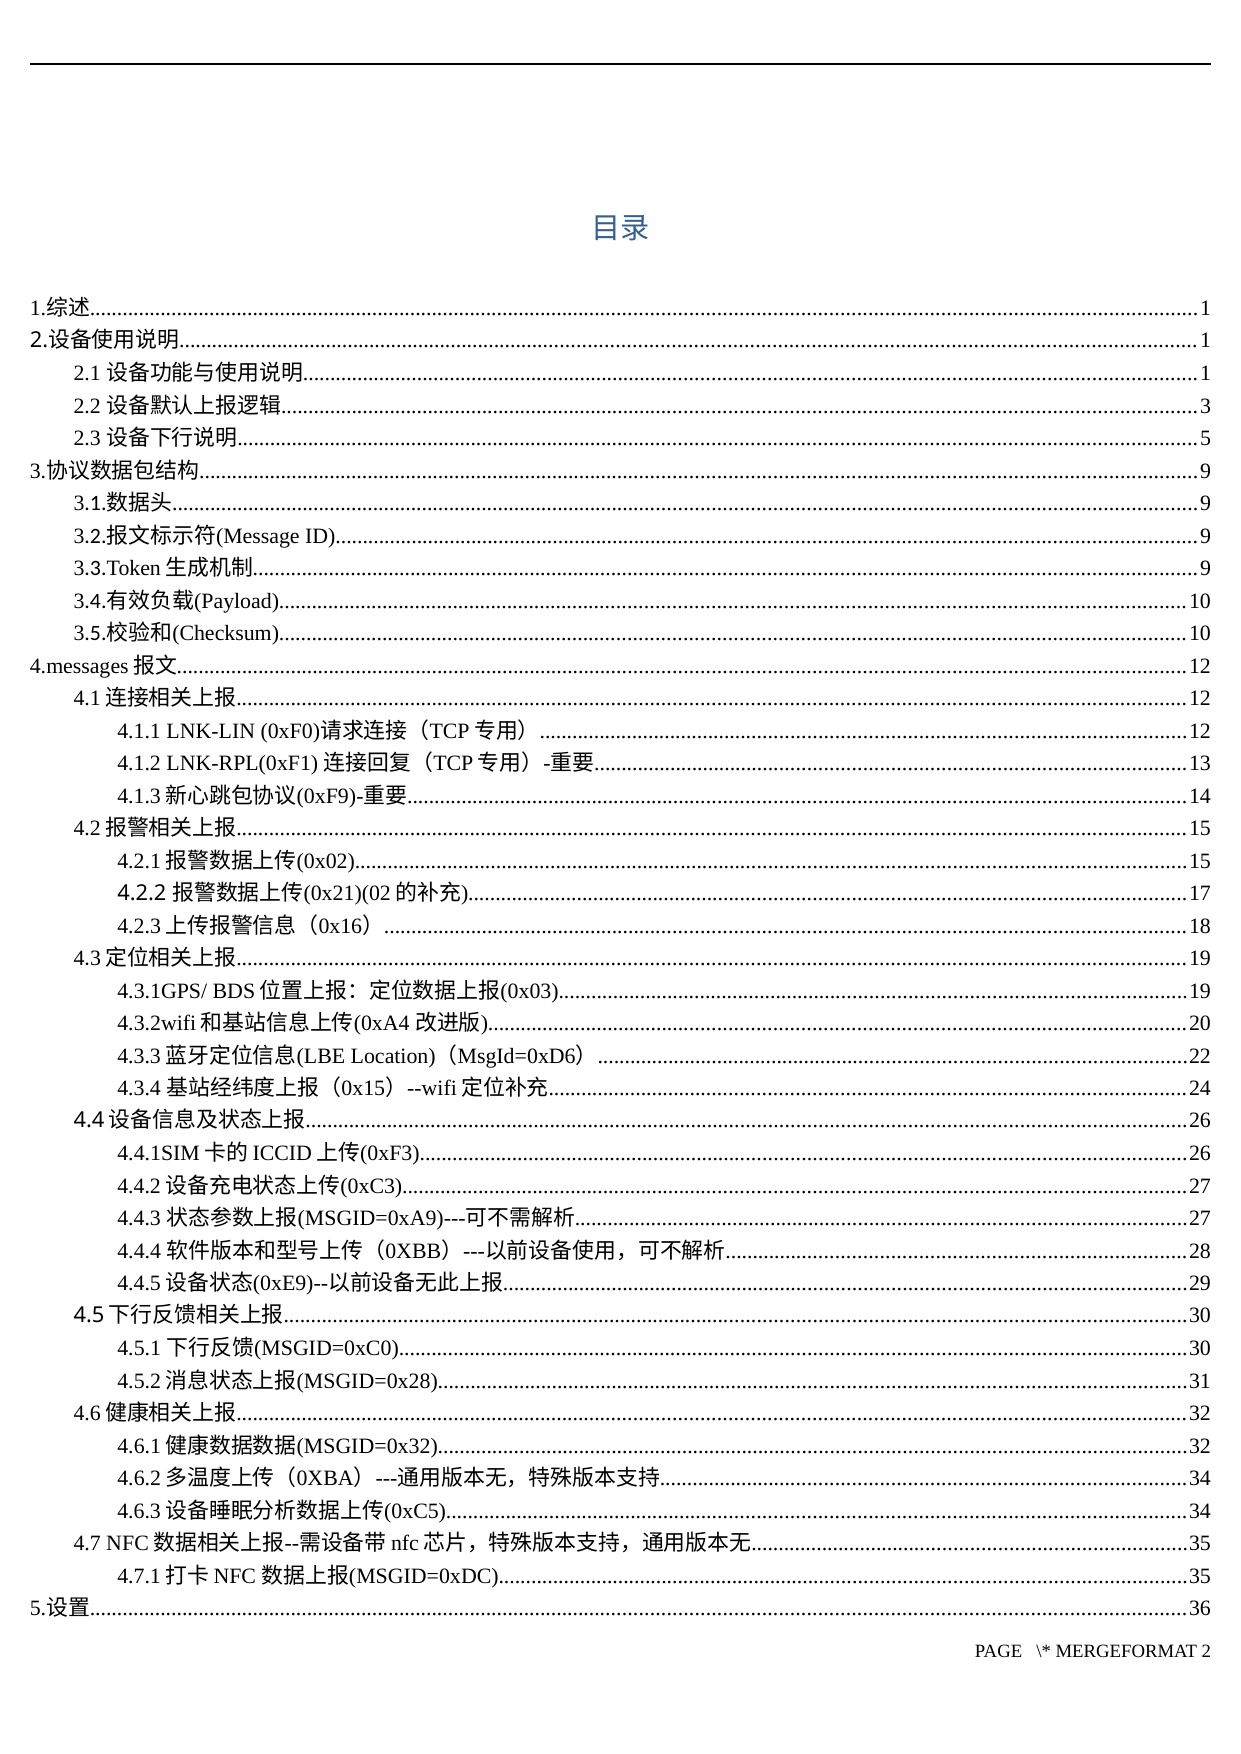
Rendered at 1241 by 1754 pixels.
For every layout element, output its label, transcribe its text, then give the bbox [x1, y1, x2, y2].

text 3.2.报文标示符(Message ID) 9 [73, 517, 1211, 550]
text 4.4.4 软件版本和型号上传（0XBB）---以前设备使用，可不解析 28 [117, 1232, 1211, 1265]
text 2.设备使用说明 1 [29, 322, 1211, 355]
text 4.2.1报警数据上传(0x02) 15 [117, 842, 1211, 875]
text 4.5.2消息状态上报(MSGID=0x28) 31 [117, 1362, 1211, 1395]
text 5.设置 36 [29, 1590, 1211, 1622]
text 4.3.4 基站经纬度上报（0x15）--wifi定位补充 24 [117, 1070, 1211, 1102]
text 4.6.3设备睡眠分析数据上传(0xC5) 34 [117, 1492, 1211, 1525]
text 4.4.3 状态参数上报(MSGID=0xA9)---可不需解析 27 [117, 1200, 1211, 1232]
text 4.messages报文 12 [29, 647, 1211, 680]
text 4.1.3新心跳包协议(0xF9)-重要 14 [117, 777, 1211, 810]
text 4.4设备信息及状态上报 26 [73, 1102, 1211, 1135]
text 4.6.1健康数据数据(MSGID=0x32) 32 [117, 1427, 1211, 1460]
text 4.3定位相关上报 19 [73, 940, 1211, 972]
text 3.4.有效负载(Payload) 10 [73, 582, 1211, 615]
text 3.3.Token生成机制 9 [73, 550, 1211, 582]
text 1.综述 1 [29, 290, 1211, 322]
text 目录 [29, 193, 1211, 258]
text 3.1.数据头 9 [73, 485, 1211, 517]
text 4.6.2多温度上传（0XBA）---通用版本无，特殊版本支持 34 [117, 1460, 1211, 1492]
text 4.3.1GPS/ BDS位置上报：定位数据上报(0x03) 19 [117, 972, 1211, 1005]
text 4.2.2 报警数据上传(0x21)(02的补充) 17 [117, 875, 1211, 907]
text 3.5.校验和(Checksum) 10 [73, 615, 1211, 647]
text 4.1.1 LNK-LIN (0xF0)请求连接（TCP专用） 12 [117, 712, 1211, 745]
text 4.2报警相关上报 15 [73, 810, 1211, 842]
text 4.4.5设备状态(0xE9)--以前设备无此上报 29 [117, 1265, 1211, 1297]
text 4.5下行反馈相关上报 30 [73, 1297, 1211, 1330]
text 2.2 设备默认上报逻辑 3 [73, 387, 1211, 420]
text 2.3 设备下行说明 5 [73, 420, 1211, 452]
text 2.1 设备功能与使用说明 1 [73, 355, 1211, 387]
text 4.4.1SIM卡的ICCID上传(0xF3) 26 [117, 1135, 1211, 1167]
text 3.协议数据包结构 9 [29, 452, 1211, 485]
text 4.3.3蓝牙定位信息(LBE Location)（MsgId=0xD6） 22 [117, 1037, 1211, 1070]
text 4.6健康相关上报 32 [73, 1395, 1211, 1427]
text 4.7.1打卡NFC 数据上报(MSGID=0xDC) 35 [117, 1557, 1211, 1590]
text 4.7 NFC数据相关上报--需设备带nfc芯片，特殊版本支持，通用版本无 35 [73, 1525, 1211, 1557]
text 4.5.1 下行反馈(MSGID=0xC0) 30 [117, 1330, 1211, 1362]
text 4.2.3上传报警信息（0x16） 18 [117, 907, 1211, 940]
text 4.1连接相关上报 12 [73, 680, 1211, 712]
text 4.3.2wifi和基站信息上传(0xA4 改进版) 20 [117, 1005, 1211, 1037]
text 4.4.2设备充电状态上传(0xC3) 27 [117, 1167, 1211, 1200]
text 4.1.2 LNK-RPL(0xF1) 连接回复（TCP专用）-重要 13 [117, 745, 1211, 777]
